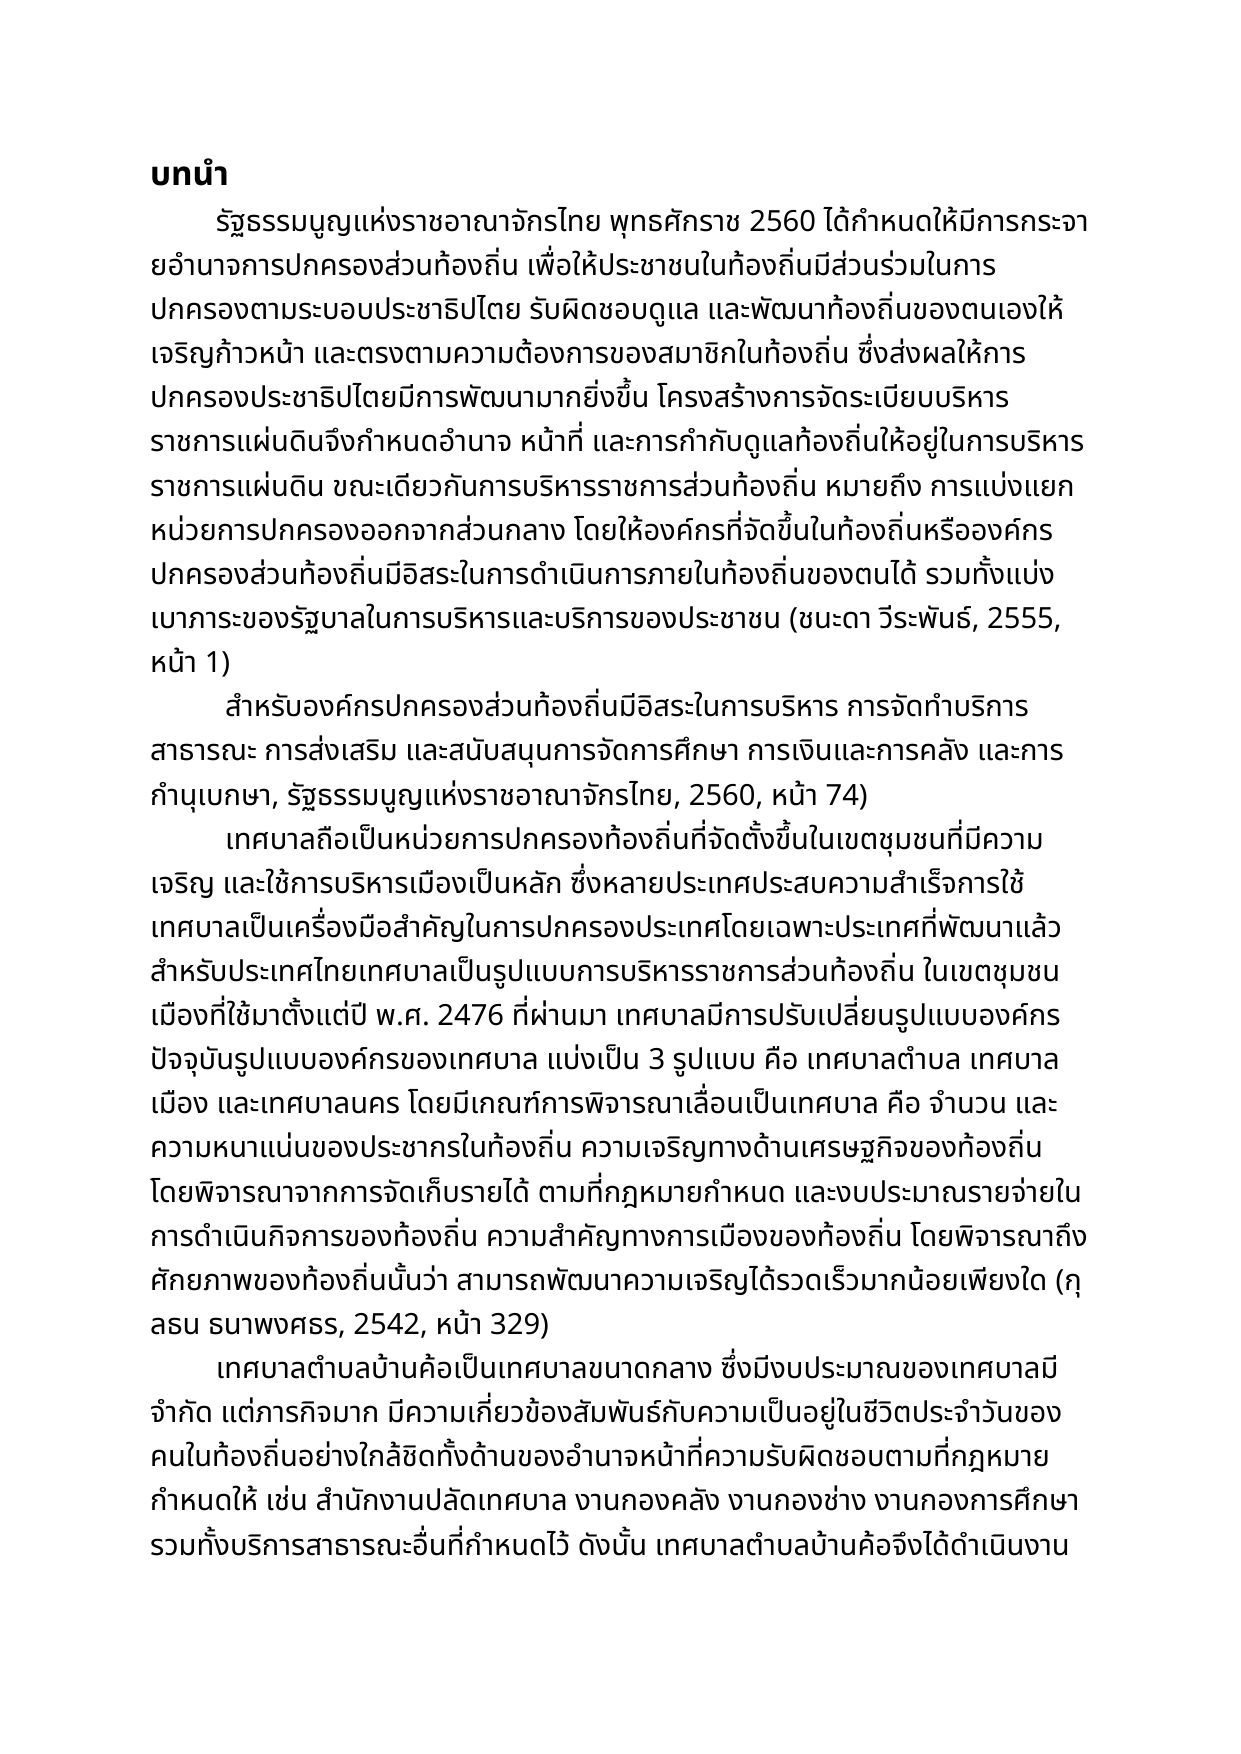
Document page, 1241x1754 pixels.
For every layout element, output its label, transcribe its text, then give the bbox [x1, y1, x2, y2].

text บทนำ [150, 150, 1090, 200]
text สำหรับองค์กรปกครองส่วนท้องถิ่นมีอิสระในการบริหาร การจัดทำบริการสาธารณะ การส่งเสริม และสนับสนุนการจัดการศึกษา การเงินและการคลัง และการกำกับดูแลองค์กรปกครองส่วนท้องถิ่นซึ่งต้องทำเพียงเท่าที่จำเป็น เพื่อการคุ้มครองประโยชน์ของประชาชนในท้องถิ่น หรือประโยชน์ของประเทศเป็นส่วนรวม การป้องกันการทุจริต และการใช้จ่ายเงินอย่างมีประสิทธิภาพ โดยคำนึงถึงความเหมาะสม และความแตกต่างขององค์กรปกครองส่วนท้องถิ่นแต่ละรูปแบบ และต้องมีบทบัญญัติเกี่ยวกับการป้องกันการขัดกันแห่งผลประโยชน์ และการป้องกันการก้าวก่ายการปฏิบัติหน้าที่ของข้าราชการส่วนท้องถิ่นด้วย (ราชกิจจานุเบกษา, รัฐธรรมนูญแห่งราชอาณาจักรไทย, 2560, หน้า 74) [150, 686, 1090, 818]
text รัฐธรรมนูญแห่งราชอาณาจักรไทย พุทธศักราช 2560 ได้กำหนดให้มีการกระจายอำนาจการปกครองส่วนท้องถิ่น เพื่อให้ประชาชนในท้องถิ่นมีส่วนร่วมในการปกครองตามระบอบประชาธิปไตย รับผิดชอบดูแล และพัฒนาท้องถิ่นของตนเองให้เจริญก้าวหน้า และตรงตามความต้องการของสมาชิกในท้องถิ่น ซึ่งส่งผลให้การปกครองประชาธิปไตยมีการพัฒนามากยิ่งขึ้น โครงสร้างการจัดระเบียบบริหารราชการแผ่นดินจึงกำหนดอำนาจ หน้าที่ และการกำกับดูแลท้องถิ่นให้อยู่ในการบริหารราชการแผ่นดิน ขณะเดียวกันการบริหารราชการส่วนท้องถิ่น หมายถึง การแบ่งแยกหน่วยการปกครองออกจากส่วนกลาง โดยให้องค์กรที่จัดขึ้นในท้องถิ่นหรือองค์กรปกครองส่วนท้องถิ่นมีอิสระในการดำเนินการภายในท้องถิ่นของตนได้ รวมทั้งแบ่งเบาภาระของรัฐบาลในการบริหารและบริการของประชาชน (ชนะดา วีระพันธ์, 2555, หน้า 1) [150, 200, 1090, 686]
text เทศบาลถือเป็นหน่วยการปกครองท้องถิ่นที่จัดตั้งขึ้นในเขตชุมชนที่มีความเจริญ และใช้การบริหารเมืองเป็นหลัก ซึ่งหลายประเทศประสบความสำเร็จการใช้เทศบาลเป็นเครื่องมือสำคัญในการปกครองประเทศโดยเฉพาะประเทศที่พัฒนาแล้ว สำหรับประเทศไทยเทศบาลเป็นรูปแบบการบริหารราชการส่วนท้องถิ่น ในเขตชุมชนเมืองที่ใช้มาตั้งแต่ปี พ.ศ. 2476 ที่ผ่านมา เทศบาลมีการปรับเปลี่ยนรูปแบบองค์กร ปัจจุบันรูปแบบองค์กรของเทศบาล แบ่งเป็น 3 รูปแบบ คือ เทศบาลตำบล เทศบาลเมือง และเทศบาลนคร โดยมีเกณฑ์การพิจารณาเลื่อนเป็นเทศบาล คือ จำนวน และความหนาแน่นของประชากรในท้องถิ่น ความเจริญทางด้านเศรษฐกิจของท้องถิ่น โดยพิจารณาจากการจัดเก็บรายได้ ตามที่กฎหมายกำหนด และงบประมาณรายจ่ายในการดำเนินกิจการของท้องถิ่น ความสำคัญทางการเมืองของท้องถิ่น โดยพิจารณาถึงศักยภาพของท้องถิ่นนั้นว่า สามารถพัฒนาความเจริญได้รวดเร็วมากน้อยเพียงใด (กุลธน ธนาพงศธร, 2542, หน้า 329) [150, 818, 1090, 1348]
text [150, 1348, 1090, 1568]
